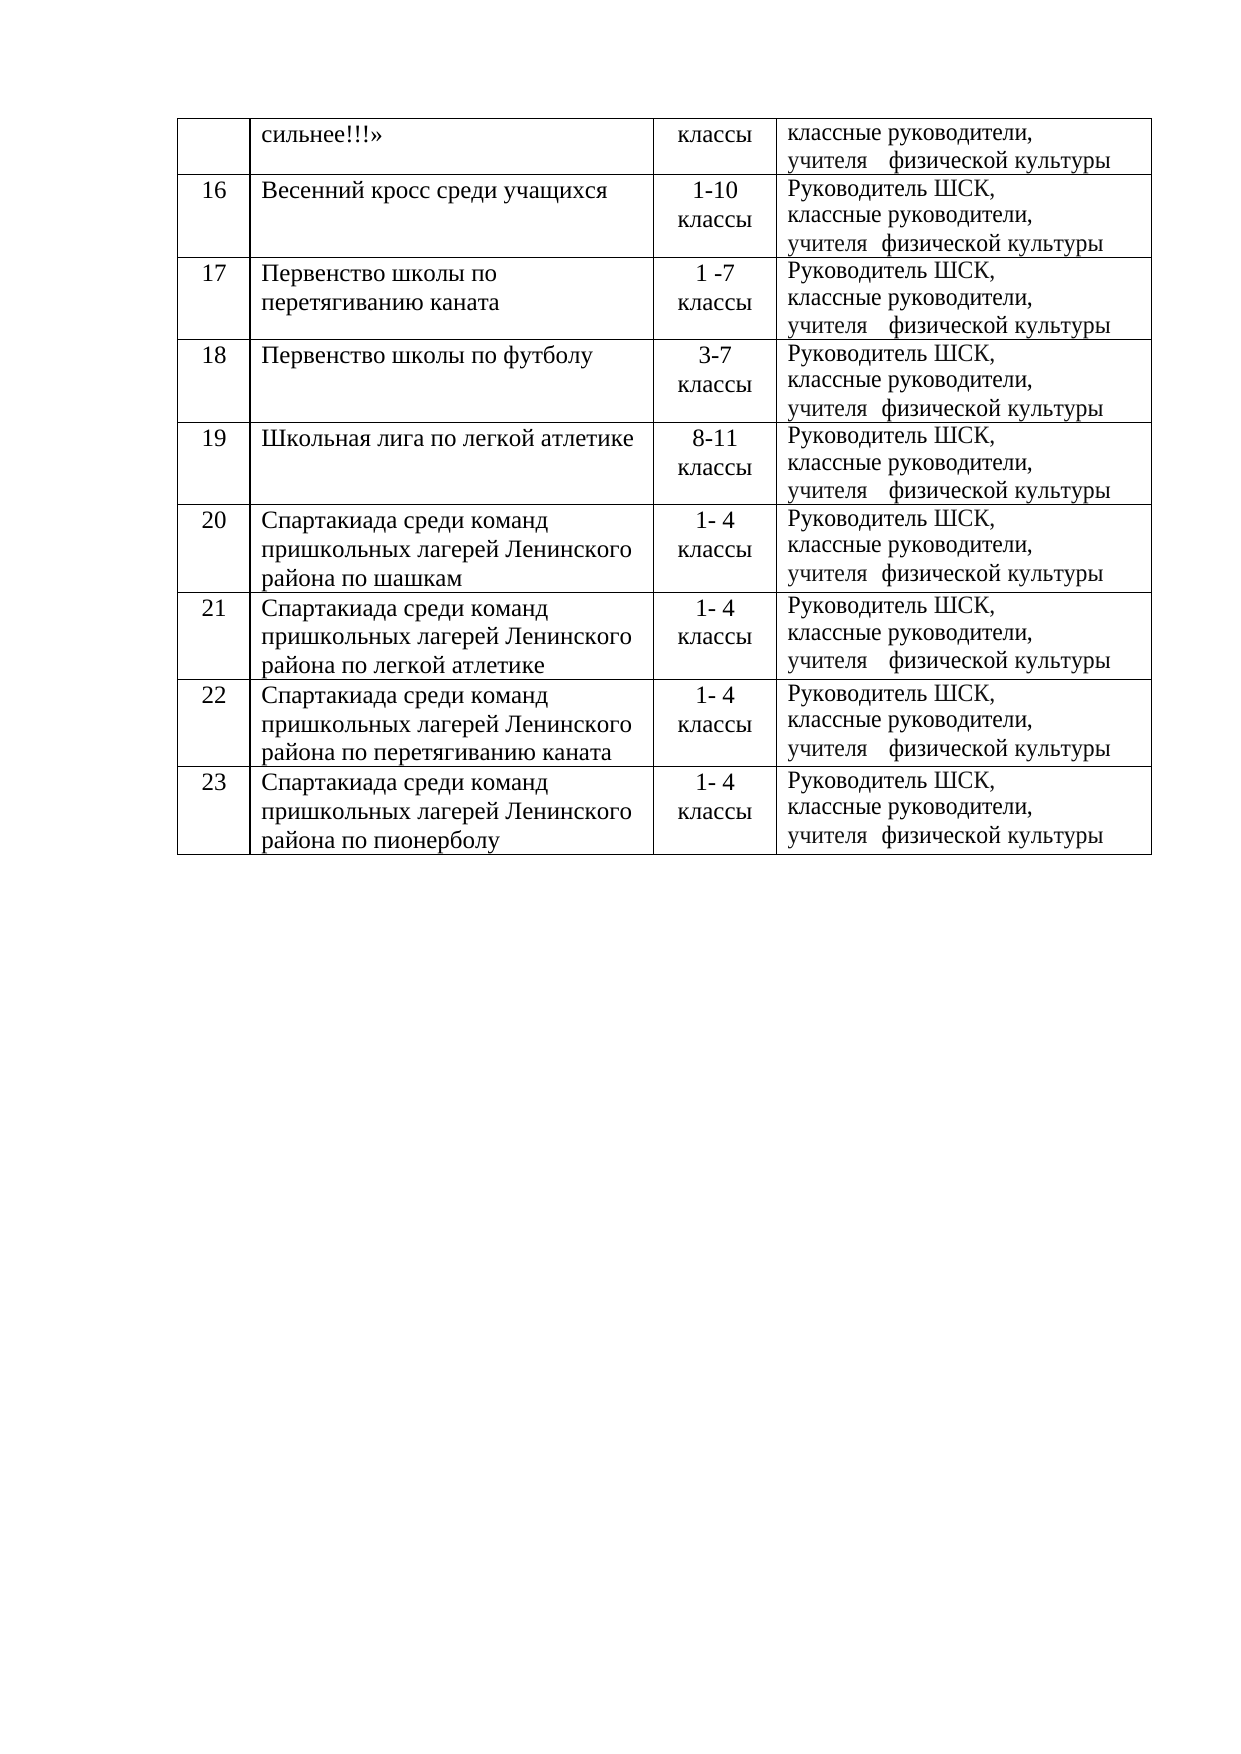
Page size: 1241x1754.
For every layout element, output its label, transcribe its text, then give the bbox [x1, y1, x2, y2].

table_cell 17 [178, 258, 249, 339]
table_cell 23 [178, 767, 249, 853]
table_cell Первенство школы по футболу [251, 340, 653, 422]
table_cell 3-7 классы [654, 340, 776, 422]
table_cell 1 -7 классы [654, 258, 776, 339]
table_cell Руководитель ШСК, классные руководители, учителя физической культуры [777, 423, 1151, 504]
table_cell Руководитель ШСК, классные руководители, учителя физической культуры [777, 593, 1151, 679]
table_cell 1- 4 классы [654, 593, 776, 679]
table_cell 16 [178, 175, 249, 257]
table_cell 22 [178, 680, 249, 766]
table_cell Первенство школы по перетягиванию каната [251, 258, 653, 339]
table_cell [777, 175, 1151, 257]
table_cell 1- 4 классы [654, 680, 776, 766]
table_cell 2-3 классы [654, 119, 776, 174]
table_cell Спартакиада среди команд пришкольных лагерей Ленинского района по пионерболу [251, 767, 653, 853]
table_cell Руководитель ШСК, классные руководители, учителя физической культуры [777, 258, 1151, 339]
table_cell Спартакиада среди команд пришкольных лагерей Ленинского района по перетягиванию каната [251, 680, 653, 766]
table_cell 20 [178, 505, 249, 592]
table_cell Руководитель ШСК, классные руководители, учителя физической культуры [777, 767, 1151, 853]
table_cell 21 [178, 593, 249, 679]
table_cell 18 [178, 340, 249, 422]
table_cell Школьная лига по легкой атлетике [251, 423, 653, 504]
table_cell Руководитель ШСК, классные руководители, учителя физической культуры [777, 340, 1151, 422]
table_cell Спартакиада среди команд пришкольных лагерей Ленинского района по легкой атлетике [251, 593, 653, 679]
table_cell 15 [178, 119, 249, 174]
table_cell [251, 119, 653, 174]
table_cell 1- 4 классы [654, 505, 776, 592]
table_cell Спартакиада среди команд пришкольных лагерей Ленинского района по шашкам [251, 505, 653, 592]
table_cell Руководитель ШСК, классные руководители, учителя физической культуры [777, 680, 1151, 766]
table_cell 8-11 классы [654, 423, 776, 504]
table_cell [777, 119, 1151, 174]
table_cell 1- 4 классы [654, 767, 776, 853]
table_cell Весенний кросс среди учащихся [251, 175, 653, 257]
table_cell 19 [178, 423, 249, 504]
table_cell 1-10 классы [654, 175, 776, 257]
table_cell Руководитель ШСК, классные руководители, учителя физической культуры [777, 505, 1151, 592]
